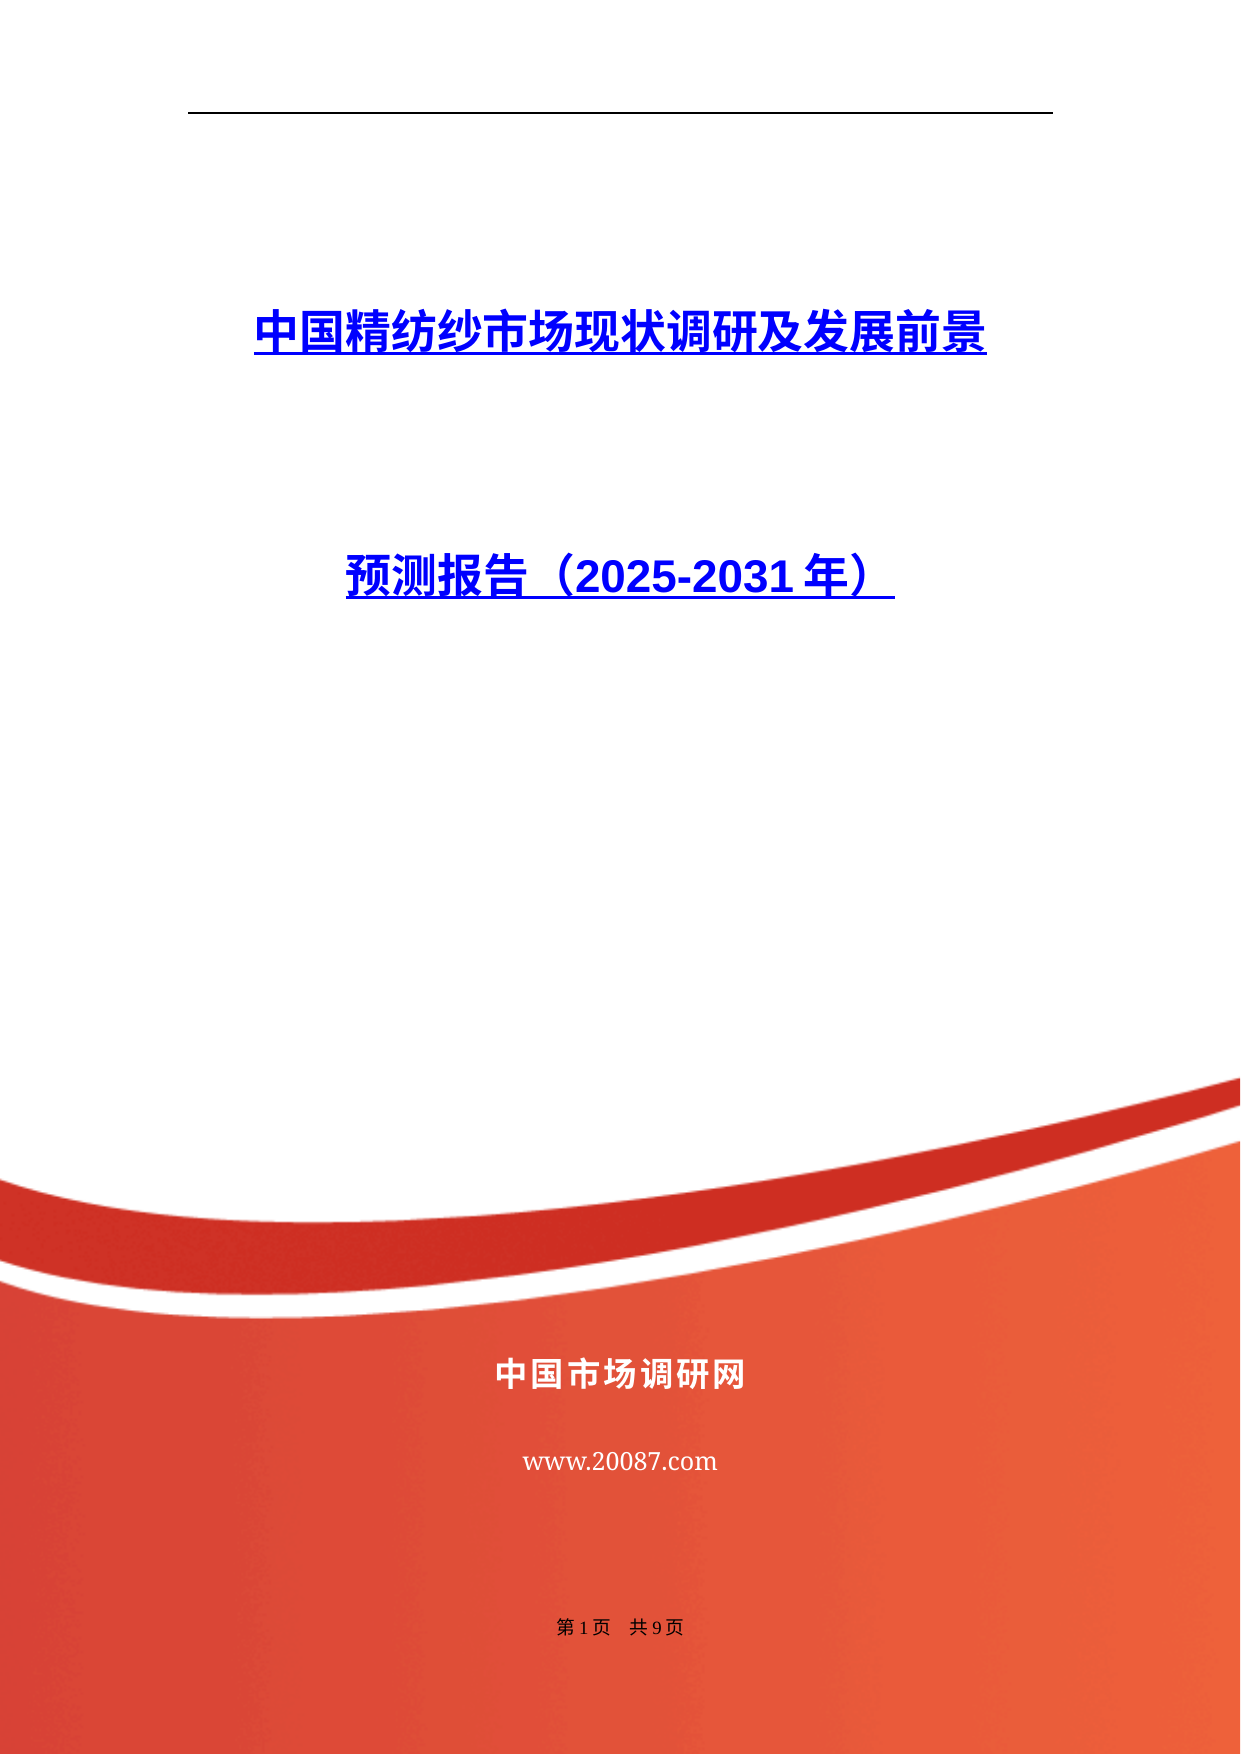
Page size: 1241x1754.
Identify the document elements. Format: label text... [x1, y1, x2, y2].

text www.20087.com [187, 1428, 1053, 1493]
picture [0, 1006, 1241, 1754]
table_header 中国精纺纱市场现状调研及发展前景预测报告（2025-2031年） [188, 207, 1053, 773]
subtitle 中国市场调研网 [187, 1339, 1053, 1404]
